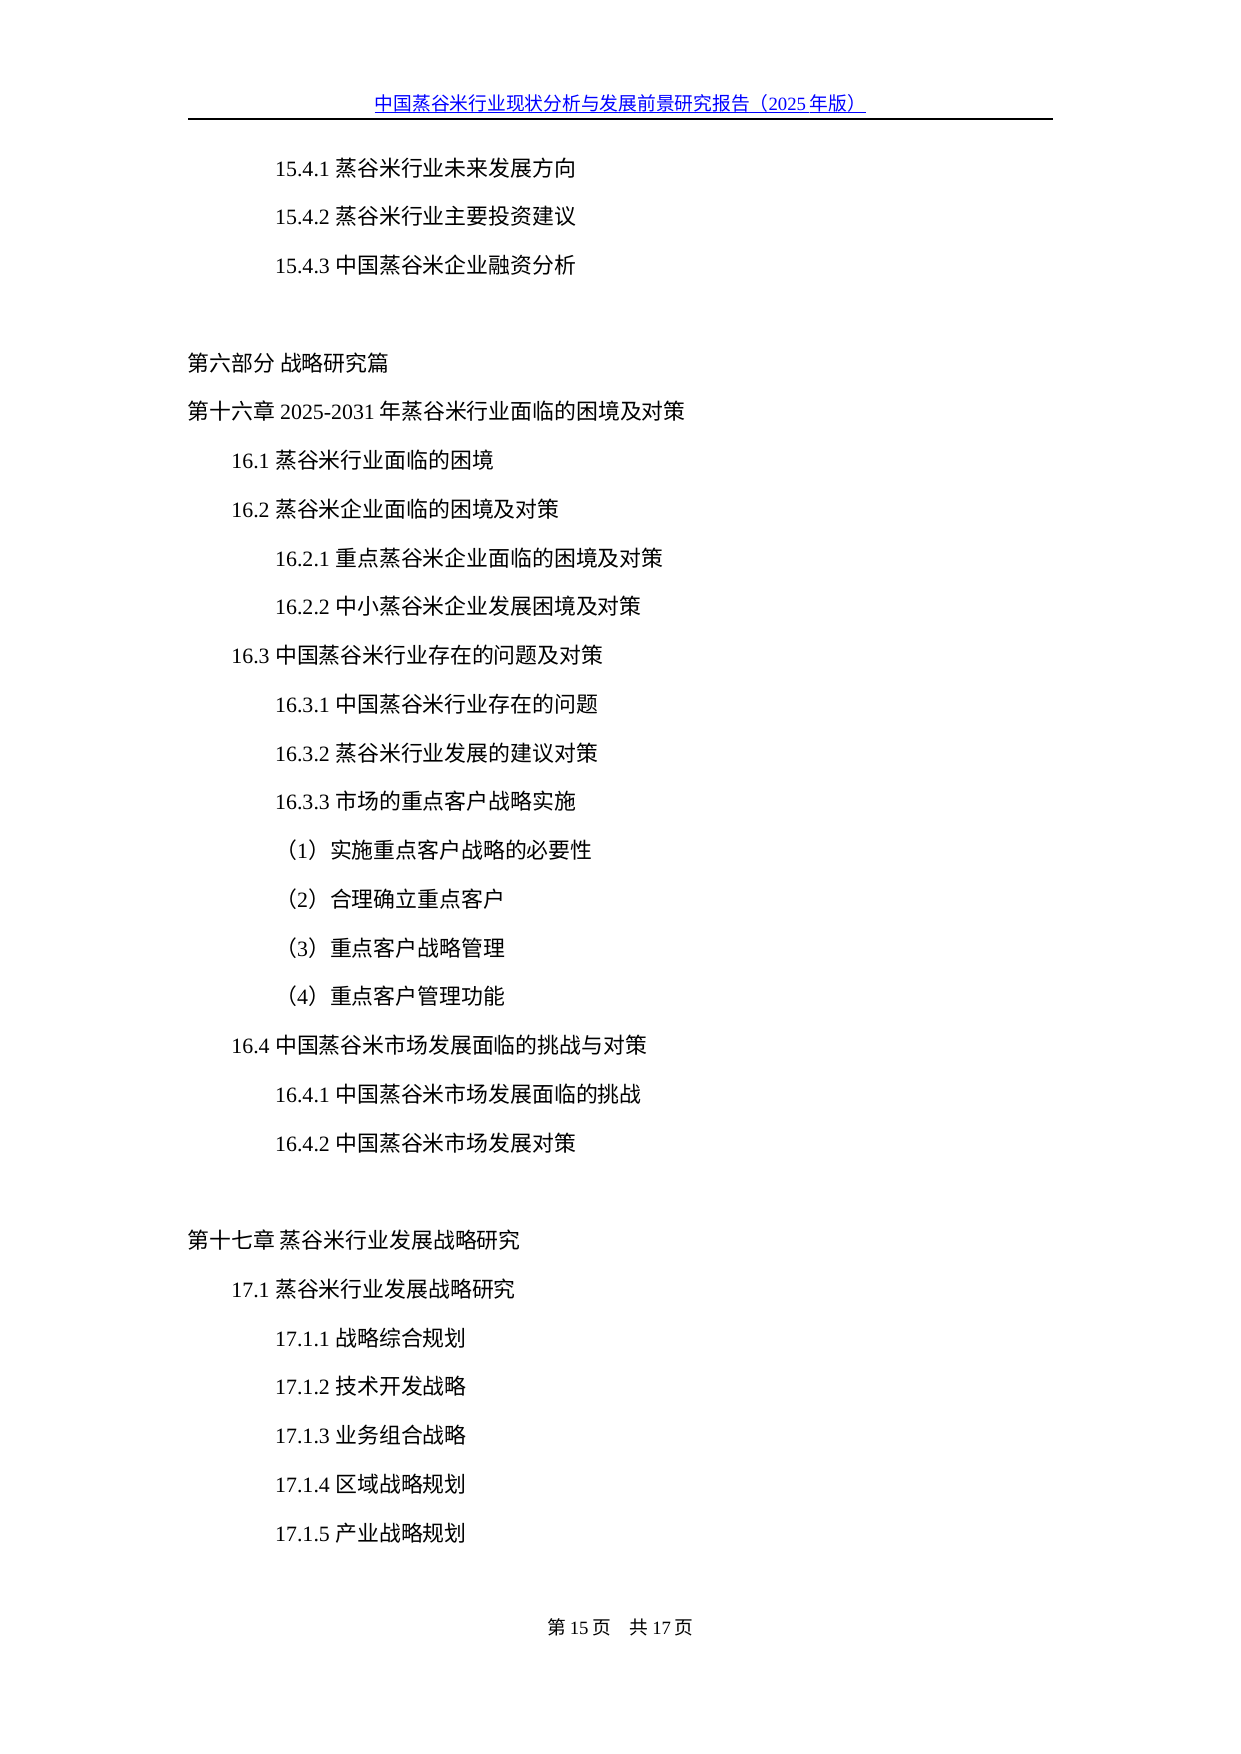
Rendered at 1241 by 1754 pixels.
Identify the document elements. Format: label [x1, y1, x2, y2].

text [187, 150, 1053, 1548]
